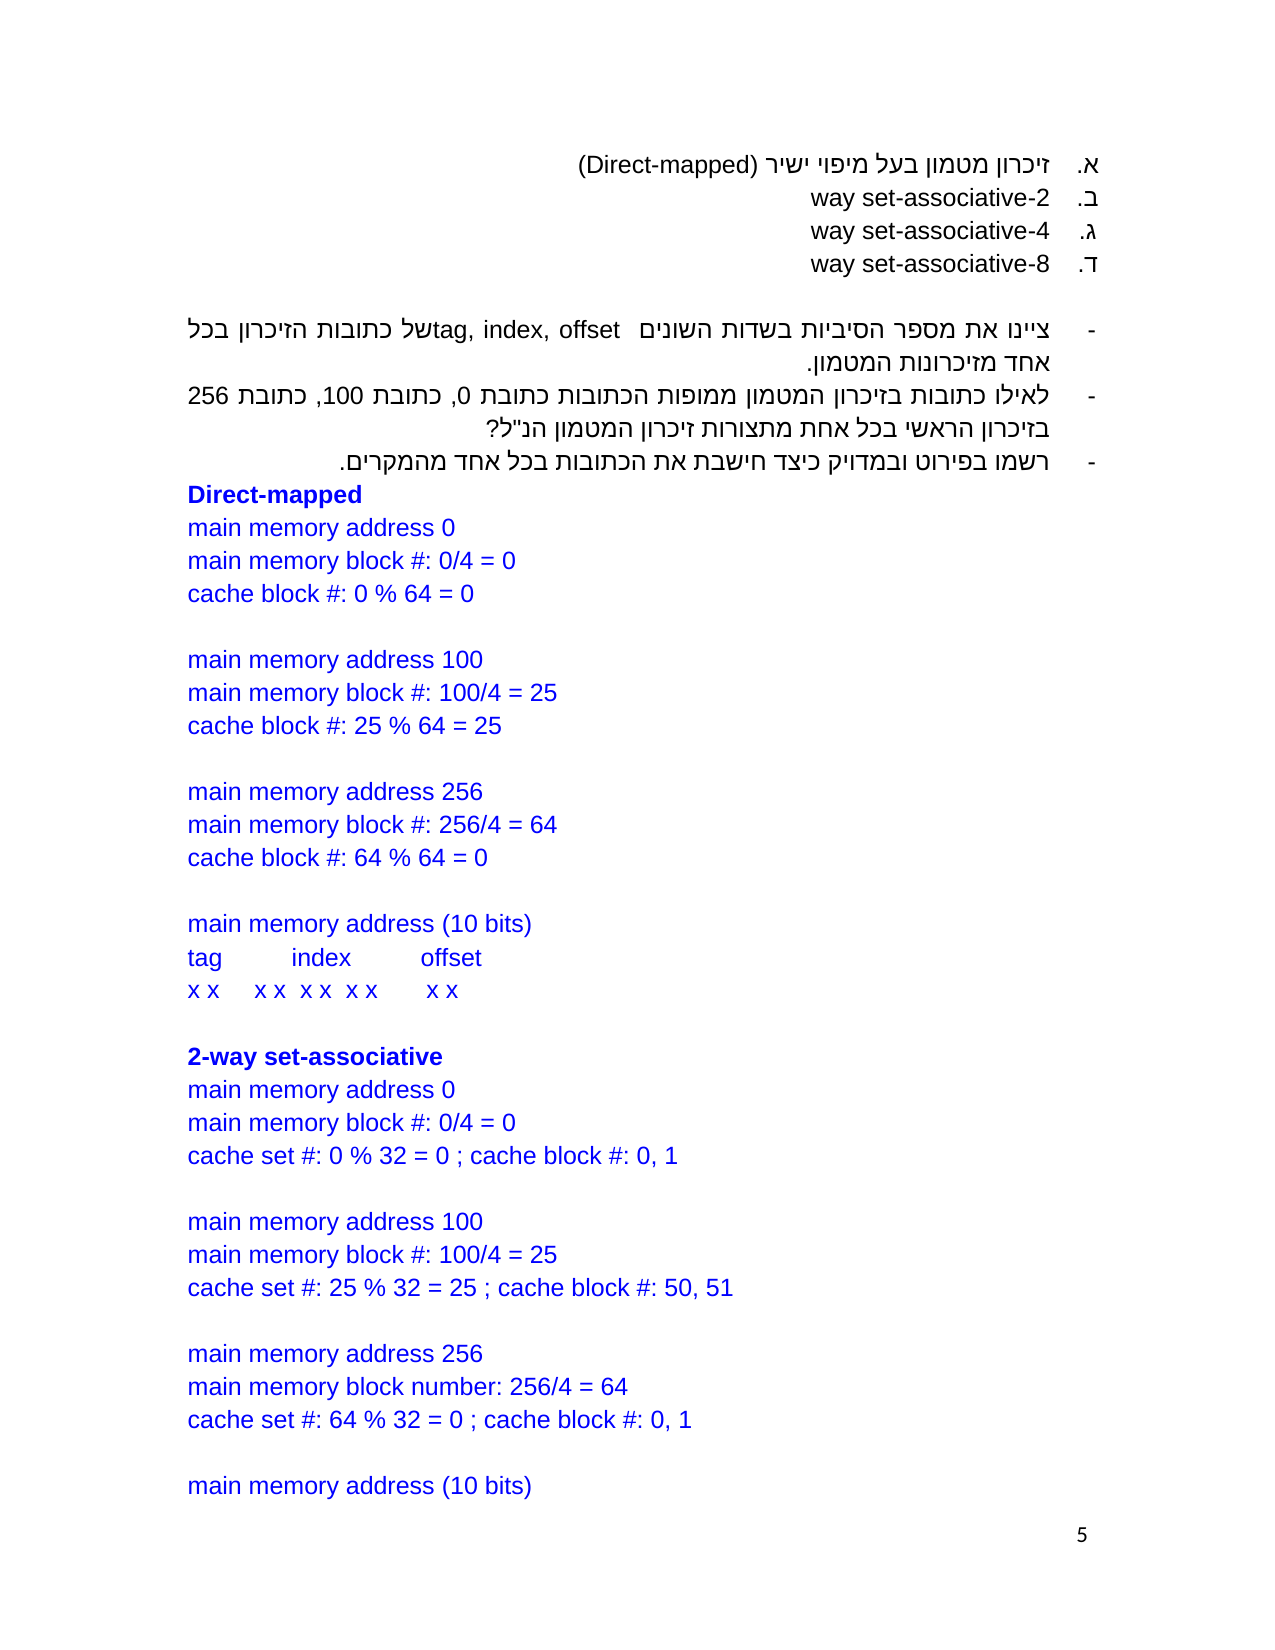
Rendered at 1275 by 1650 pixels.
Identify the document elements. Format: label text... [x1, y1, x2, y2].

text main memory address (10 bits) [187, 1471, 1087, 1499]
text cache set #: 64 % 32 = 0 ; cache block #: 0, 1 [187, 1405, 1087, 1433]
text cache set #: 25 % 32 = 25 ; cache block #: 50, 51 [187, 1273, 1087, 1301]
text main memory address (10 bits) [187, 909, 1087, 938]
text main memory address 0 [187, 1074, 1087, 1103]
list רשמו בפירוט ובמדויק כיצד חישבת את הכתובות בכל אחד מהמקרים. [187, 447, 1087, 476]
text main memory block #: 100/4 = 25 [187, 678, 1087, 707]
text main memory block #: 0/4 = 0 [187, 546, 1087, 575]
text main memory address 100 [187, 1207, 1087, 1235]
list לאילו כתובות בזיכרון המטמון ממופות הכתובות כתובת 0, כתובת 100, כתובת 256 בזיכרון הראשי בכל אחת מתצורות זיכרון המטמון הנ"ל? [187, 381, 1087, 443]
list ציינו את מספר הסיביות בשדות השונים tag, index, offsetשל כתובות הזיכרון בכל אחד מזיכרונות המטמון. [187, 315, 1087, 377]
text main memory address 0 [187, 513, 1087, 542]
list 8-way set-associative [187, 249, 1087, 278]
text main memory address 256 [187, 1339, 1087, 1367]
text 2-way set-associative [187, 1042, 1087, 1070]
list זיכרון מטמון בעל מיפוי ישיר (Direct-mapped) [187, 150, 1087, 179]
text tag index offset [187, 942, 1087, 971]
text cache block #: 0 % 64 = 0 [187, 579, 1087, 608]
text main memory block number: 256/4 = 64 [187, 1372, 1087, 1401]
text x x x x x x x x x x [187, 976, 1087, 1004]
text cache block #: 25 % 64 = 25 [187, 711, 1087, 740]
text cache set #: 0 % 32 = 0 ; cache block #: 0, 1 [187, 1141, 1087, 1169]
text main memory block #: 0/4 = 0 [187, 1108, 1087, 1136]
text main memory address 256 [187, 777, 1087, 806]
text main memory block #: 100/4 = 25 [187, 1240, 1087, 1268]
text cache block #: 64 % 64 = 0 [187, 843, 1087, 872]
text Direct-mapped [187, 480, 1087, 509]
text main memory address 100 [187, 645, 1087, 674]
list 4-way set-associative [187, 216, 1087, 245]
list 2-way set-associative [187, 183, 1087, 212]
text main memory block #: 256/4 = 64 [187, 810, 1087, 839]
